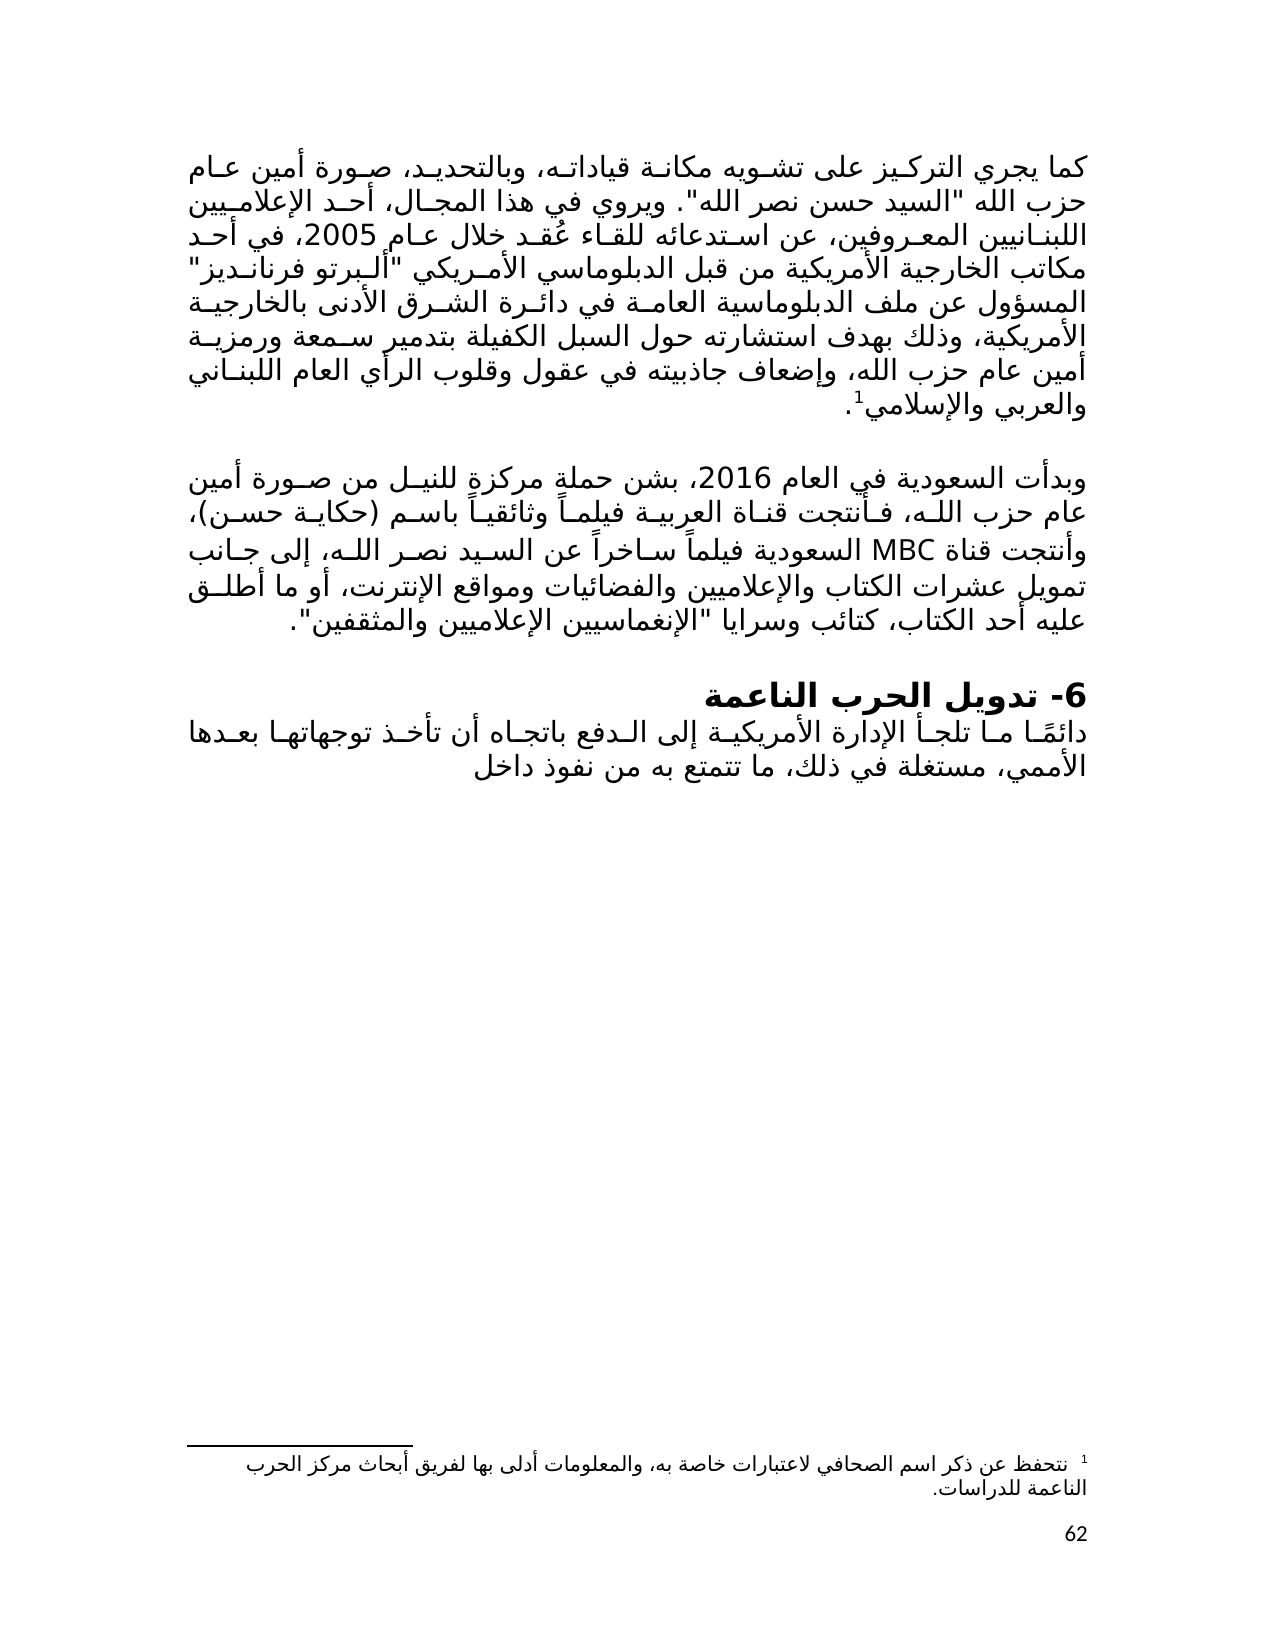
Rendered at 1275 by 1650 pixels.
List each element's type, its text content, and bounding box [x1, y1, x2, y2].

text كما يجري التركيز على تشويه مكانة قياداته، وبالتحديد، صورة أمين عام حزب الله "السيد حسن نصر الله". ويروي في هذا المجال، أحد الإعلاميين اللبنانيين المعروفين، عن استدعائه للقاء عُقد خلال عام 2005، في أحد مكاتب الخارجية الأمريكية من قبل الدبلوماسي الأمريكي "ألبرتو فرنانديز" المسؤول عن ملف الدبلوماسية العامة في دائرة الشرق الأدنى بالخارجية الأمريكية، وذلك بهدف استشارته حول السبل الكفيلة بتدمير سمعة ورمزية أمين عام حزب الله، وإضعاف جاذبيته في عقول وقلوب الرأي العام اللبناني والعربي والإسلامي. [187, 150, 1087, 422]
text وبدأت السعودية في العام 2016، بشن حملة مركزة للنيل من صورة أمين عام حزب الله، فأنتجت قناة العربية فيلماً وثائقياً باسم (حكاية حسن)، وأنتجت قناة MBC السعودية فيلماً ساخراً عن السيد نصر الله، إلى جانب تمويل عشرات الكتاب والإعلاميين والفضائيات ومواقع الإنترنت، أو ما أطلق عليه أحد الكتاب، كتائب وسرايا "الإنغماسيين الإعلاميين والمثقفين". [187, 461, 1087, 637]
text 6- تدويل الحرب الناعمة [187, 677, 1087, 715]
text دائمًا ما تلجأ الإدارة الأمريكية إلى الدفع باتجاه أن تأخذ توجهاتها بعدها الأممي، مستغلة في ذلك، ما تتمتع به من نفوذ داخل [187, 715, 1087, 783]
